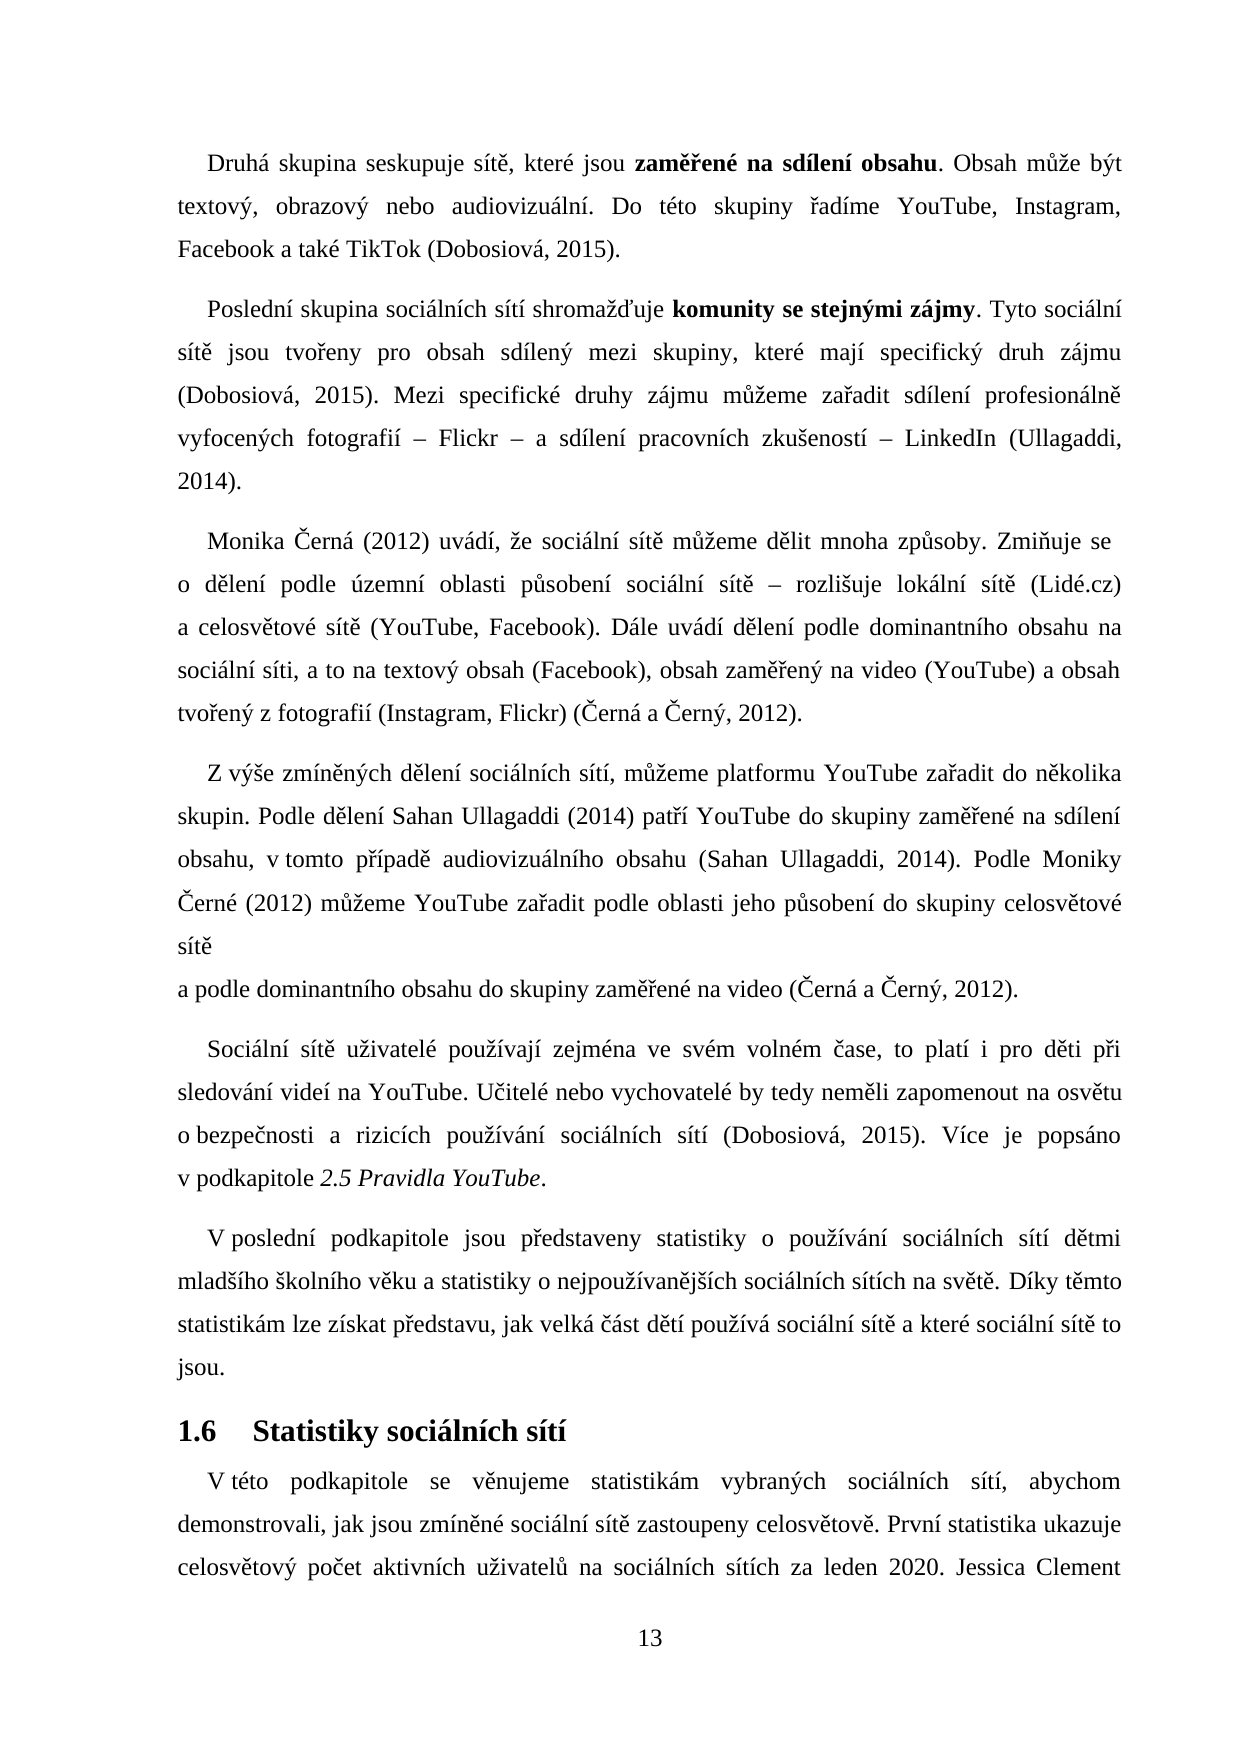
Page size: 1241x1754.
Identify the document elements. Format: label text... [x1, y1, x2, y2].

text Poslední skupina sociálních sítí shromažďuje komunity se stejnými zájmy. Tyto sociální sítě jsou tvořeny pro obsah sdílený mezi skupiny, které mají specifický druh zájmu (Dobosiová, 2015). Mezi specifické druhy zájmu můžeme zařadit sdílení profesionálně vyfocených fotografií – Flickr – a sdílení pracovních zkušeností – LinkedIn (Ullagaddi, 2014). [177, 294, 1122, 495]
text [177, 1466, 1122, 1581]
text Monika Černá (2012) uvádí, že sociální sítě můžeme dělit mnoha způsoby. Zmiňuje se o dělení podle územní oblasti působení sociální sítě – rozlišuje lokální sítě (Lidé.cz) a celosvětové sítě (YouTube, Facebook). Dále uvádí dělení podle dominantního obsahu na sociální síti, a to na textový obsah (Facebook), obsah zaměřený na video (YouTube) a obsah tvořený z fotografií (Instagram, Flickr) (Černá a Černý, 2012). [177, 526, 1122, 727]
text V poslední podkapitole jsou představeny statistiky o používání sociálních sítí dětmi mladšího školního věku a statistiky o nejpoužívanějších sociálních sítích na světě. Díky těmto statistikám lze získat představu, jak velká část dětí používá sociální sítě a které sociální sítě to jsou. [177, 1223, 1122, 1381]
text Sociální sítě uživatelé používají zejména ve svém volném čase, to platí i pro děti při sledování videí na YouTube. Učitelé nebo vychovatelé by tedy neměli zapomenout na osvětu o bezpečnosti a rizicích používání sociálních sítí (Dobosiová, 2015). Více je popsáno v podkapitole 2.5 Pravidla YouTube. [177, 1034, 1122, 1192]
text Z výše zmíněných dělení sociálních sítí, můžeme platformu YouTube zařadit do několika skupin. Podle dělení Sahan Ullagaddi (2014) patří YouTube do skupiny zaměřené na sdílení obsahu, v tomto případě audiovizuálního obsahu (Sahan Ullagaddi, 2014). Podle Moniky Černé (2012) můžeme YouTube zařadit podle oblasti jeho působení do skupiny celosvětové sítě a podle dominantního obsahu do skupiny zaměřené na video (Černá a Černý, 2012). [177, 758, 1122, 1003]
subtitle Statistiky sociálních sítí [177, 1412, 1122, 1448]
text Druhá skupina seskupuje sítě, které jsou zaměřené na sdílení obsahu. Obsah může být textový, obrazový nebo audiovizuální. Do této skupiny řadíme YouTube, Instagram, Facebook a také TikTok (Dobosiová, 2015). [177, 148, 1122, 263]
